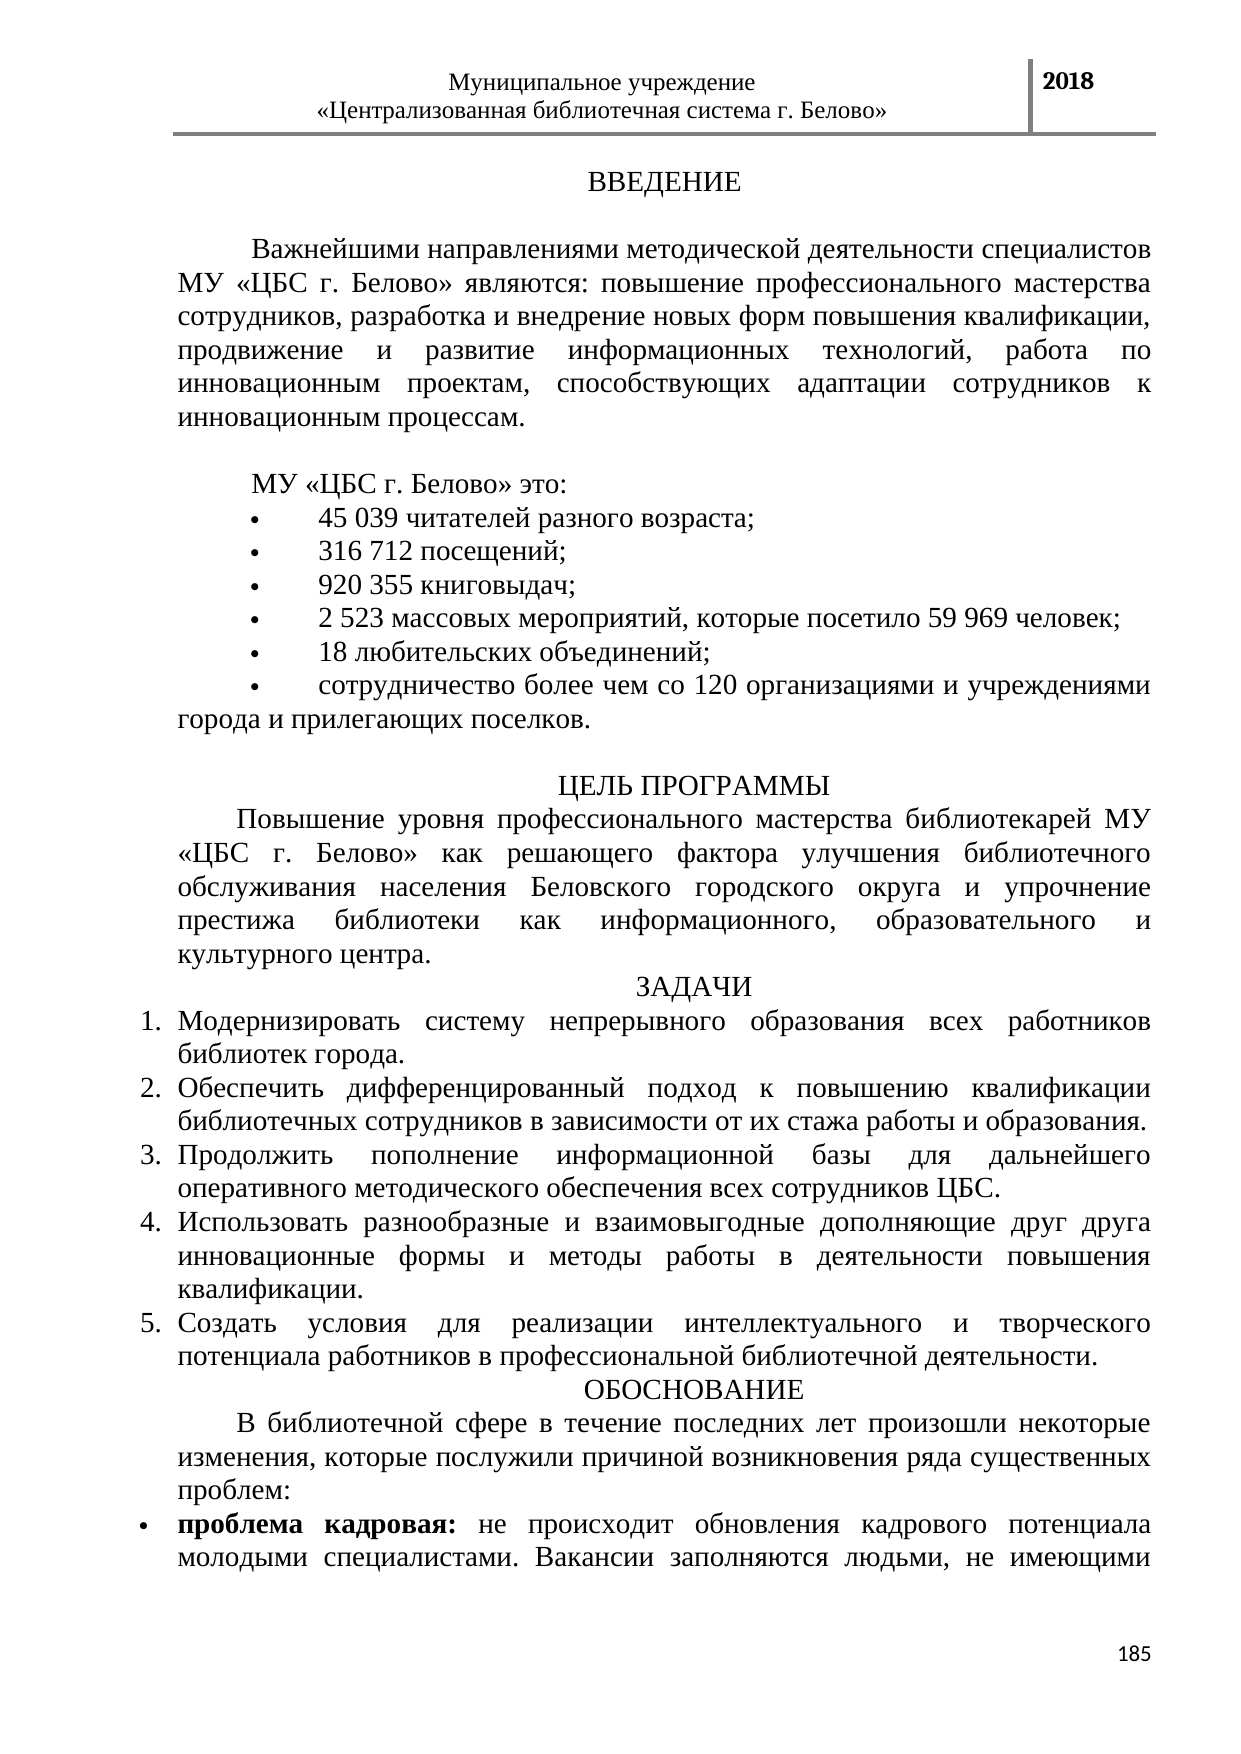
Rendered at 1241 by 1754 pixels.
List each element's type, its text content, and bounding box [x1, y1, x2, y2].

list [140, 1506, 1152, 1573]
text Важнейшими направлениями методической деятельности специалистов МУ «ЦБС г. Белово» являются: повышение профессионального мастерства сотрудников, разработка и внедрение новых форм повышения квалификации, продвижение и развитие информационных технологий, работа по инновационным проектам, способствующих адаптации сотрудников к инновационным процессам. [177, 231, 1152, 433]
text МУ «ЦБС г. Белово» это: [177, 466, 1152, 500]
list Обеспечить дифференцированный подход к повышению квалификации библиотечных сотрудников в зависимости от их стажа работы и образования. [140, 1070, 1152, 1137]
text ЗАДАЧИ [177, 969, 1152, 1003]
text ВВЕДЕНИЕ [177, 164, 1152, 198]
text В библиотечной сфере в течение последних лет произошли некоторые изменения, которые послужили причиной возникновения ряда существенных проблем: [177, 1405, 1152, 1506]
text ЦЕЛЬ ПРОГРАММЫ [177, 768, 1152, 802]
list 45 039 читателей разного возраста; [177, 500, 1152, 533]
list Модернизировать систему непрерывного образования всех работников библиотек города. [140, 1003, 1152, 1070]
list 316 712 посещений; [177, 533, 1152, 567]
list 2 523 массовых мероприятий, которые посетило 59 969 человек; [177, 600, 1152, 634]
list 18 любительских объединений; [177, 634, 1152, 667]
list Создать условия для реализации интеллектуального и творческого потенциала работников в профессиональной библиотечной деятельности. [140, 1305, 1152, 1372]
text Повышение уровня профессионального мастерства библиотекарей МУ «ЦБС г. Белово» как решающего фактора улучшения библиотечного обслуживания населения Беловского городского округа и упрочнение престижа библиотеки как информационного, образовательного и культурного центра. [177, 802, 1152, 969]
list Использовать разнообразные и взаимовыгодные дополняющие друг друга инновационные формы и методы работы в деятельности повышения квалификации. [140, 1204, 1152, 1305]
list Продолжить пополнение информационной базы для дальнейшего оперативного методического обеспечения всех сотрудников ЦБС. [140, 1137, 1152, 1204]
list сотрудничество более чем со 120 организациями и учреждениями города и прилегающих поселков. [177, 667, 1152, 734]
list 920 355 книговыдач; [177, 567, 1152, 600]
text ОБОСНОВАНИЕ [177, 1372, 1152, 1405]
